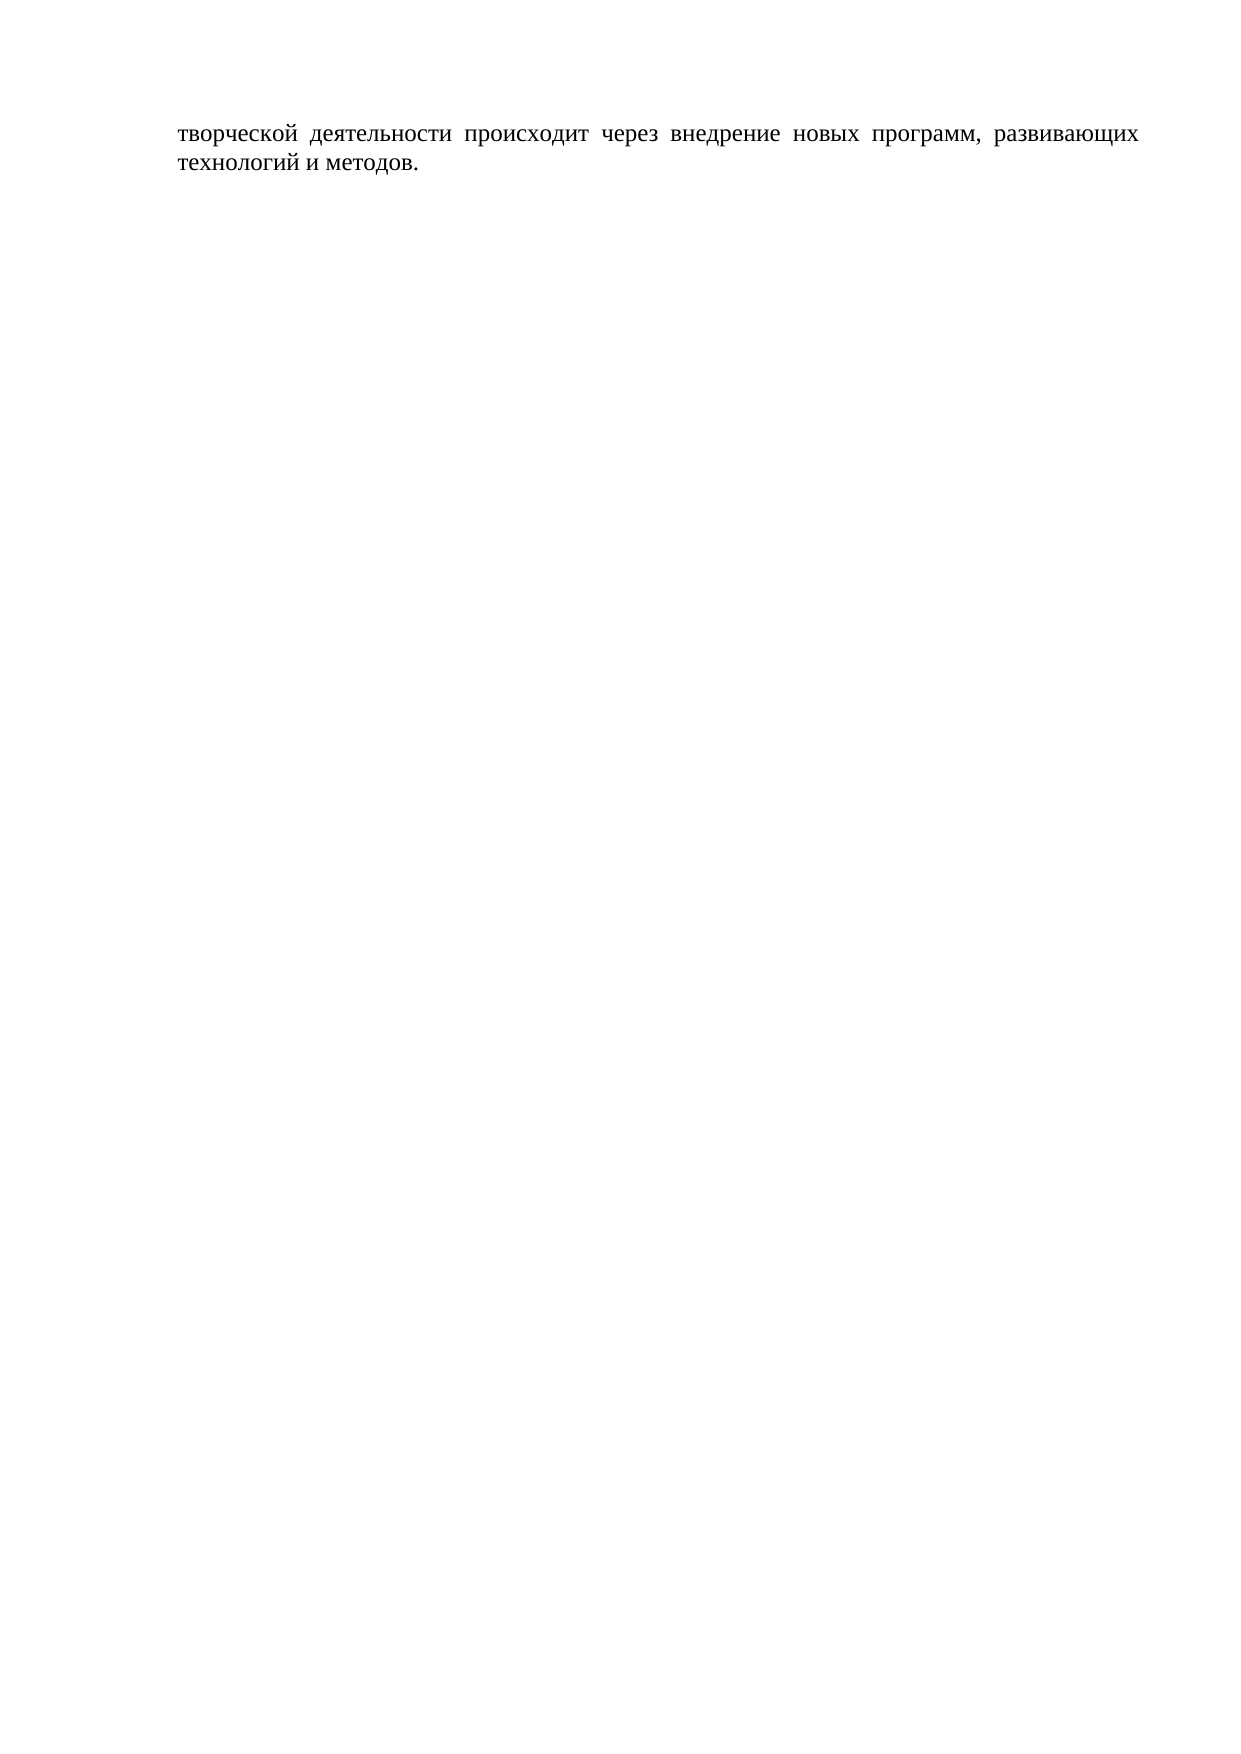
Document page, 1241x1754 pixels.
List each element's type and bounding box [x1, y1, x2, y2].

text [177, 118, 1140, 176]
